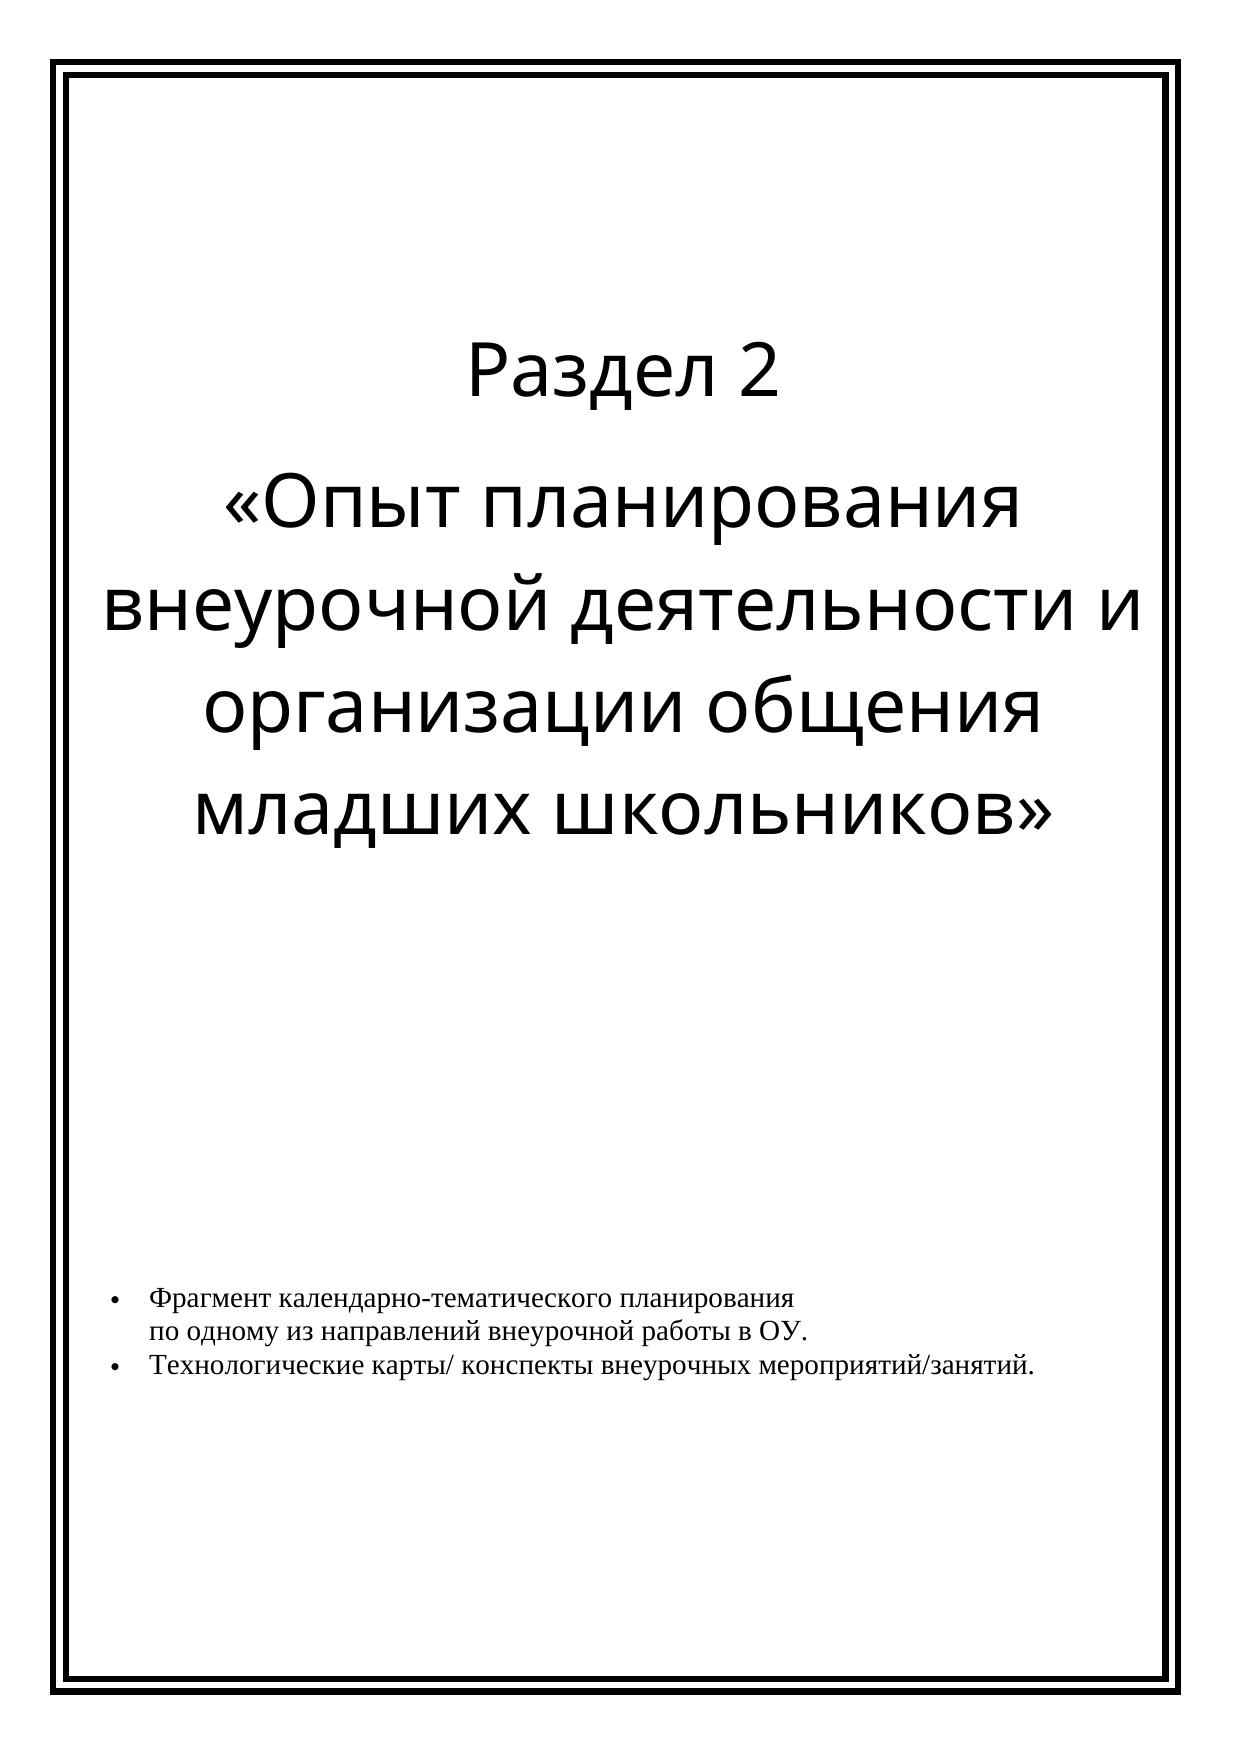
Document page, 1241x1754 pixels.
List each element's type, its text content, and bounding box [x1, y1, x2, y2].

text «Опыт планирования внеурочной деятельности и организации общения младших школьников» [74, 448, 1162, 856]
list Технологические карты/ конспекты внеурочных мероприятий/занятий. [111, 1347, 1162, 1380]
list Фрагмент календарно-тематического планирования по одному из направлений внеурочной работы в ОУ. [111, 1280, 1162, 1347]
text Раздел 2 [74, 316, 1162, 418]
